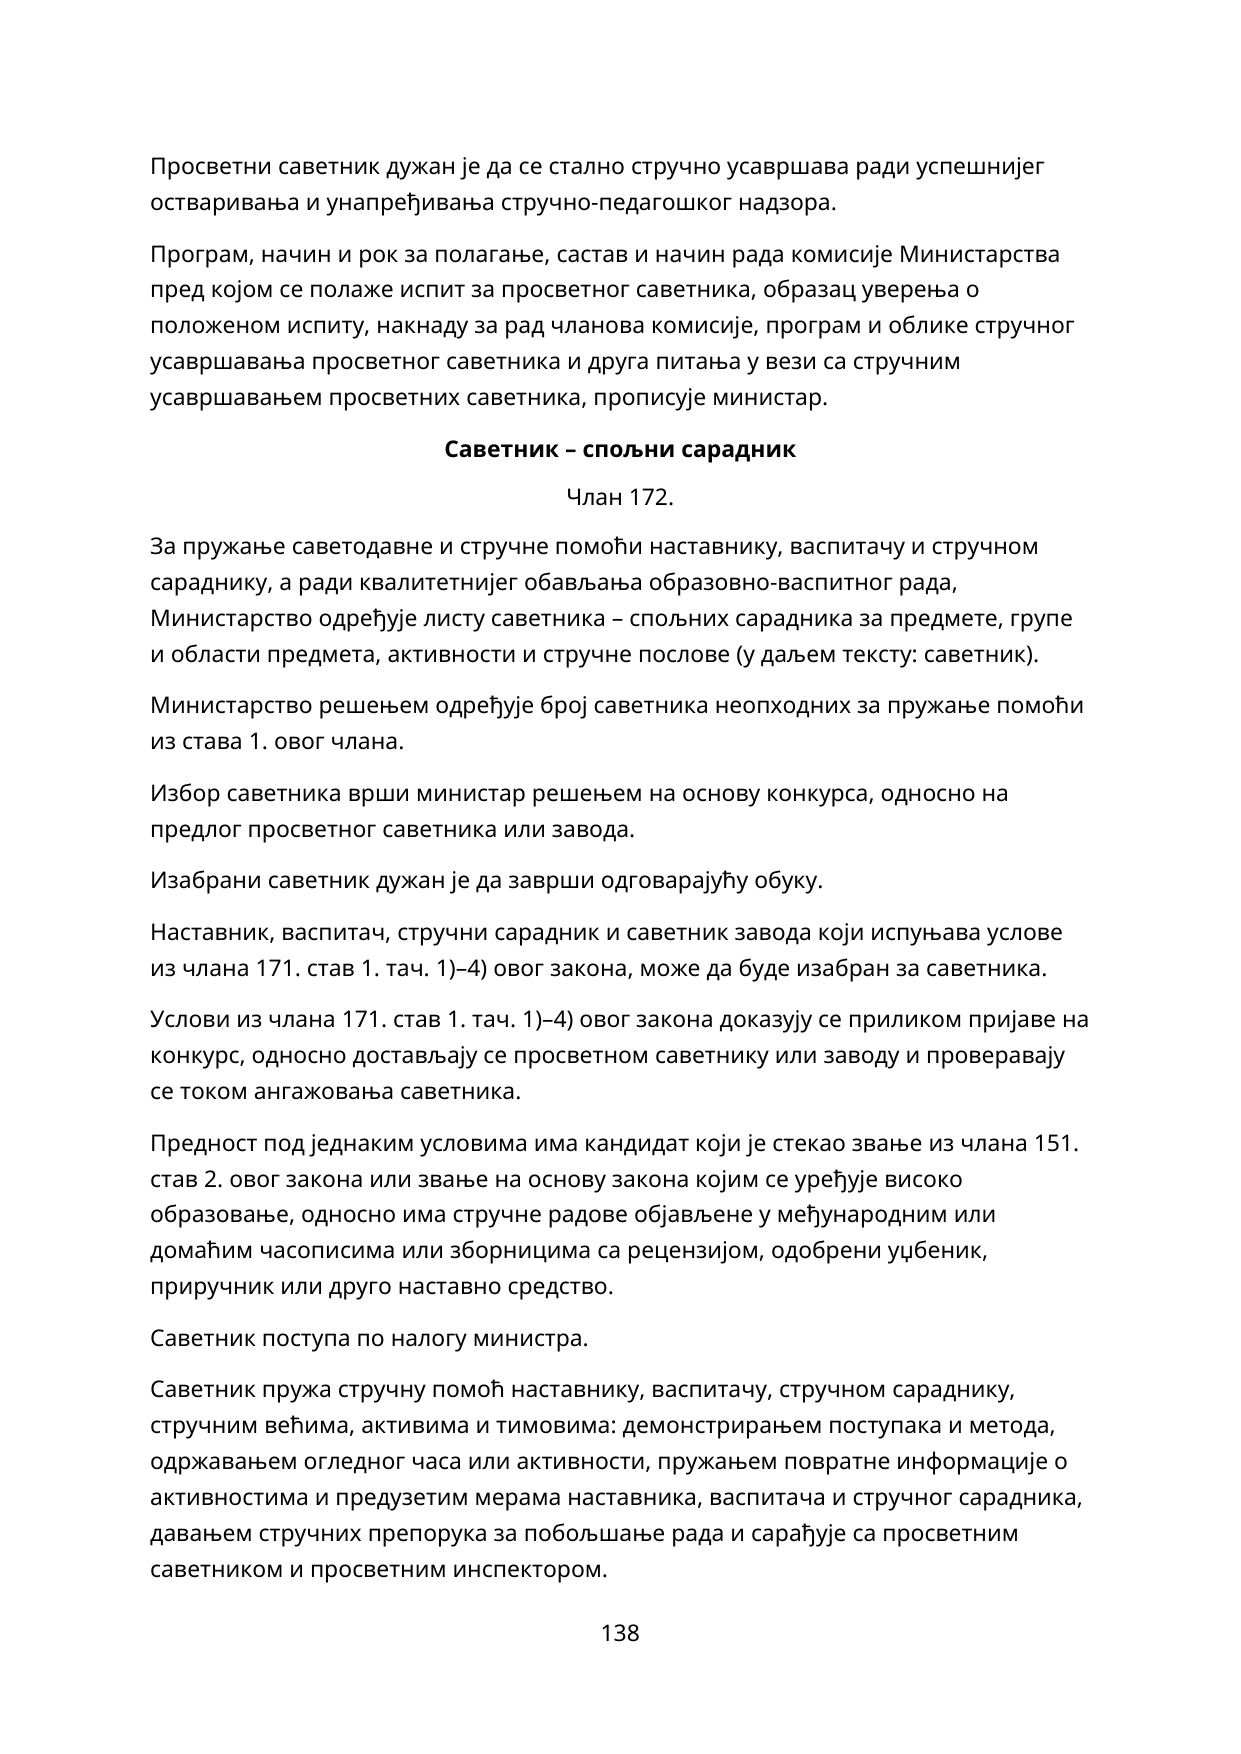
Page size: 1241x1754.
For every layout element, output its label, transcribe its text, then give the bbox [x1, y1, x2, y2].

text Избор саветника врши министар решењем на основу конкурса, односно на предлог просветног саветника или завода. [150, 777, 1090, 844]
text Саветник поступа по налогу министра. [150, 1322, 1090, 1353]
text Министарство решењем одређује број саветника неопходних за пружање помоћи из става 1. овог члана. [150, 689, 1090, 756]
text Члан 172. [150, 481, 1090, 512]
text Саветник – спољни сарадник [150, 433, 1090, 464]
text За пружање саветодавне и стручне помоћи наставнику, васпитачу и стручном сараднику, а ради квалитетнијег обављања образовно-васпитног рада, Министарство одређује листу саветника – спољних сарадника за предмете, групе и области предмета, активности и стручне послове (у даљем тексту: саветник). [150, 530, 1090, 669]
text Просветни саветник дужан је да се стално стручно усавршава ради успешнијег остваривања и унапређивања стручно-педагошког надзора. [150, 150, 1090, 217]
text Програм, начин и рок за полагање, састав и начин рада комисије Министарства пред којом се полаже испит за просветног саветника, образац уверења о положеном испиту, накнаду за рад чланова комисије, програм и облике стручног усавршавања просветног саветника и друга питања у вези са стручним усавршавањем просветних саветника, прописује министар. [150, 237, 1090, 412]
text Услови из члана 171. став 1. тач. 1)–4) овог закона доказују се приликом пријаве на конкурс, односно достављају се просветном саветнику или заводу и проверавају се током ангажовања саветника. [150, 1003, 1090, 1106]
text Саветник пружа стручну помоћ наставнику, васпитачу, стручном сараднику, стручним већима, активима и тимовима: демонстрирањем поступака и метода, одржавањем огледног часа или активности, пружањем повратне информације о активностима и предузетим мерама наставника, васпитача и стручног сарадника, давањем стручних препорука за побољшање рада и сарађује са просветним саветником и просветним инспектором. [150, 1373, 1090, 1584]
text Изабрани саветник дужан је да заврши одговарајућу обуку. [150, 864, 1090, 895]
text Наставник, васпитач, стручни сарадник и саветник завода који испуњава услове из члана 171. став 1. тач. 1)–4) овог закона, може да буде изабран за саветника. [150, 916, 1090, 983]
text Предност под једнаким условима има кандидат који је стекао звање из члана 151. став 2. овог закона или звање на основу закона којим се уређује високо образовање, односно има стручне радове објављене у међународним или домаћим часописима или зборницима са рецензијом, одобрени уџбеник, приручник или друго наставно средство. [150, 1127, 1090, 1302]
